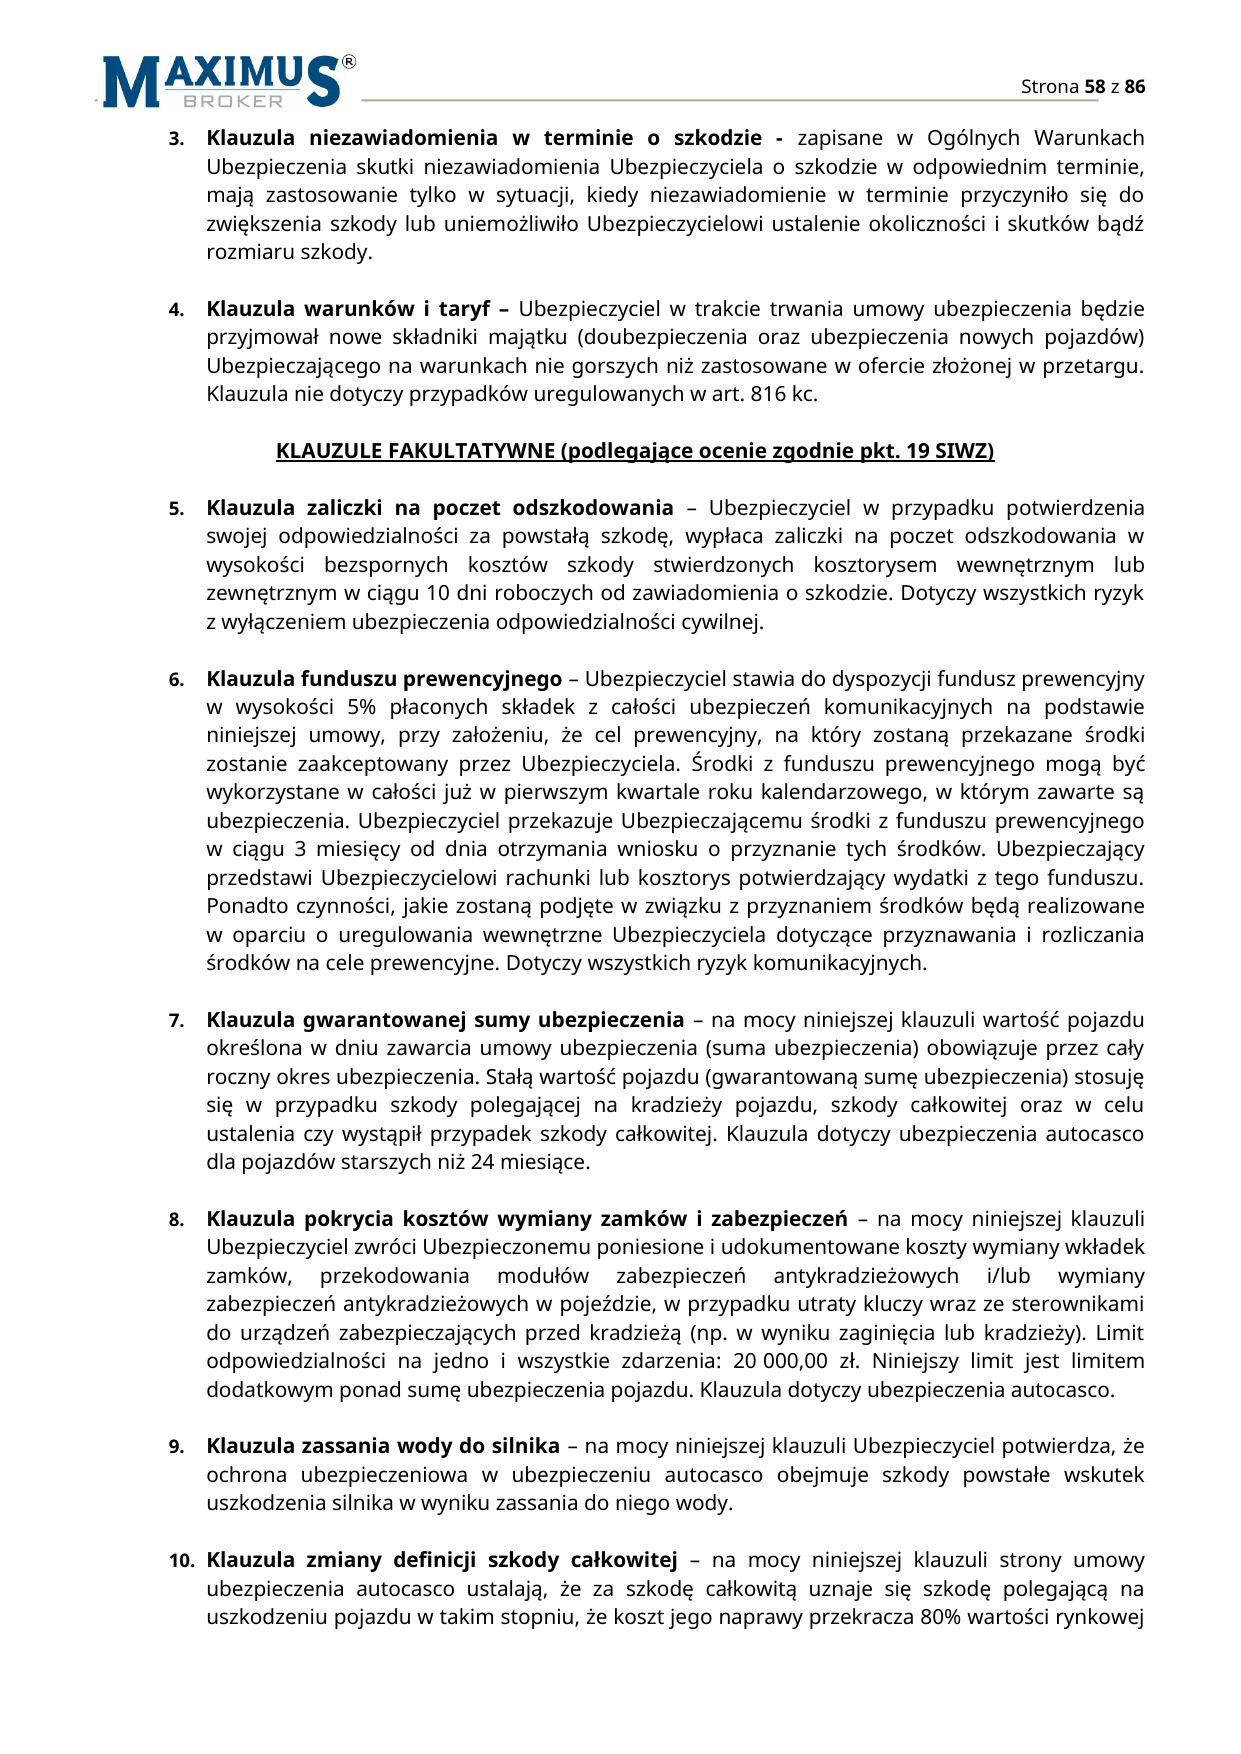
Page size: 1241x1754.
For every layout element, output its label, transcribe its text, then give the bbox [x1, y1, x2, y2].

list Klauzula niezawiadomienia w terminie o szkodzie - zapisane w Ogólnych Warunkach Ubezpieczenia skutki niezawiadomienia Ubezpieczyciela o szkodzie w odpowiednim terminie, mają zastosowanie tylko w sytuacji, kiedy niezawiadomienie w terminie przyczyniło się do zwiększenia szkody lub uniemożliwiło Ubezpieczycielowi ustalenie okoliczności i skutków bądź rozmiaru szkody. [168, 123, 1146, 266]
list Klauzula zassania wody do silnika – na mocy niniejszej klauzuli Ubezpieczyciel potwierdza, że ochrona ubezpieczeniowa w ubezpieczeniu autocasco obejmuje szkody powstałe wskutek uszkodzenia silnika w wyniku zassania do niego wody. [168, 1432, 1146, 1517]
list Klauzula warunków i taryf – Ubezpieczyciel w trakcie trwania umowy ubezpieczenia będzie przyjmował nowe składniki majątku (doubezpieczenia oraz ubezpieczenia nowych pojazdów) Ubezpieczającego na warunkach nie gorszych niż zastosowane w ofercie złożonej w przetargu. Klauzula nie dotyczy przypadków uregulowanych w art. 816 kc. [168, 294, 1146, 408]
list Klauzula pokrycia kosztów wymiany zamków i zabezpieczeń – na mocy niniejszej klauzuli Ubezpieczyciel zwróci Ubezpieczonemu poniesione i udokumentowane koszty wymiany wkładek zamków, przekodowania modułów zabezpieczeń antykradzieżowych i/lub wymiany zabezpieczeń antykradzieżowych w pojeździe, w przypadku utraty kluczy wraz ze sterownikami do urządzeń zabezpieczających przed kradzieżą (np. w wyniku zaginięcia lub kradzieży). Limit odpowiedzialności na jedno i wszystkie zdarzenia: 20 000,00 zł. Niniejszy limit jest limitem dodatkowym ponad sumę ubezpieczenia pojazdu. Klauzula dotyczy ubezpieczenia autocasco. [168, 1204, 1146, 1403]
list Klauzula gwarantowanej sumy ubezpieczenia – na mocy niniejszej klauzuli wartość pojazdu określona w dniu zawarcia umowy ubezpieczenia (suma ubezpieczenia) obowiązuje przez cały roczny okres ubezpieczenia. Stałą wartość pojazdu (gwarantowaną sumę ubezpieczenia) stosuję się w przypadku szkody polegającej na kradzieży pojazdu, szkody całkowitej oraz w celu ustalenia czy wystąpił przypadek szkody całkowitej. Klauzula dotyczy ubezpieczenia autocasco dla pojazdów starszych niż 24 miesiące. [168, 1005, 1146, 1176]
text KLAUZULE FAKULTATYWNE (podlegające ocenie zgodnie pkt. 19 SIWZ) [124, 436, 1146, 465]
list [168, 1545, 1146, 1631]
list Klauzula funduszu prewencyjnego – Ubezpieczyciel stawia do dyspozycji fundusz prewencyjny w wysokości 5% płaconych składek z całości ubezpieczeń komunikacyjnych na podstawie niniejszej umowy, przy założeniu, że cel prewencyjny, na który zostaną przekazane środki zostanie zaakceptowany przez Ubezpieczyciela. Środki z funduszu prewencyjnego mogą być wykorzystane w całości już w pierwszym kwartale roku kalendarzowego, w którym zawarte są ubezpieczenia. Ubezpieczyciel przekazuje Ubezpieczającemu środki z funduszu prewencyjnego w ciągu 3 miesięcy od dnia otrzymania wniosku o przyznanie tych środków. Ubezpieczający przedstawi Ubezpieczycielowi rachunki lub kosztorys potwierdzający wydatki z tego funduszu. Ponadto czynności, jakie zostaną podjęte w związku z przyznaniem środków będą realizowane w oparciu o uregulowania wewnętrzne Ubezpieczyciela dotyczące przyznawania i rozliczania środków na cele prewencyjne. Dotyczy wszystkich ryzyk komunikacyjnych. [168, 664, 1146, 977]
list Klauzula zaliczki na poczet odszkodowania – Ubezpieczyciel w przypadku potwierdzenia swojej odpowiedzialności za powstałą szkodę, wypłaca zaliczki na poczet odszkodowania w wysokości bezspornych kosztów szkody stwierdzonych kosztorysem wewnętrznym lub zewnętrznym w ciągu 10 dni roboczych od zawiadomienia o szkodzie. Dotyczy wszystkich ryzyk z wyłączeniem ubezpieczenia odpowiedzialności cywilnej. [168, 493, 1146, 635]
picture [97, 50, 362, 112]
